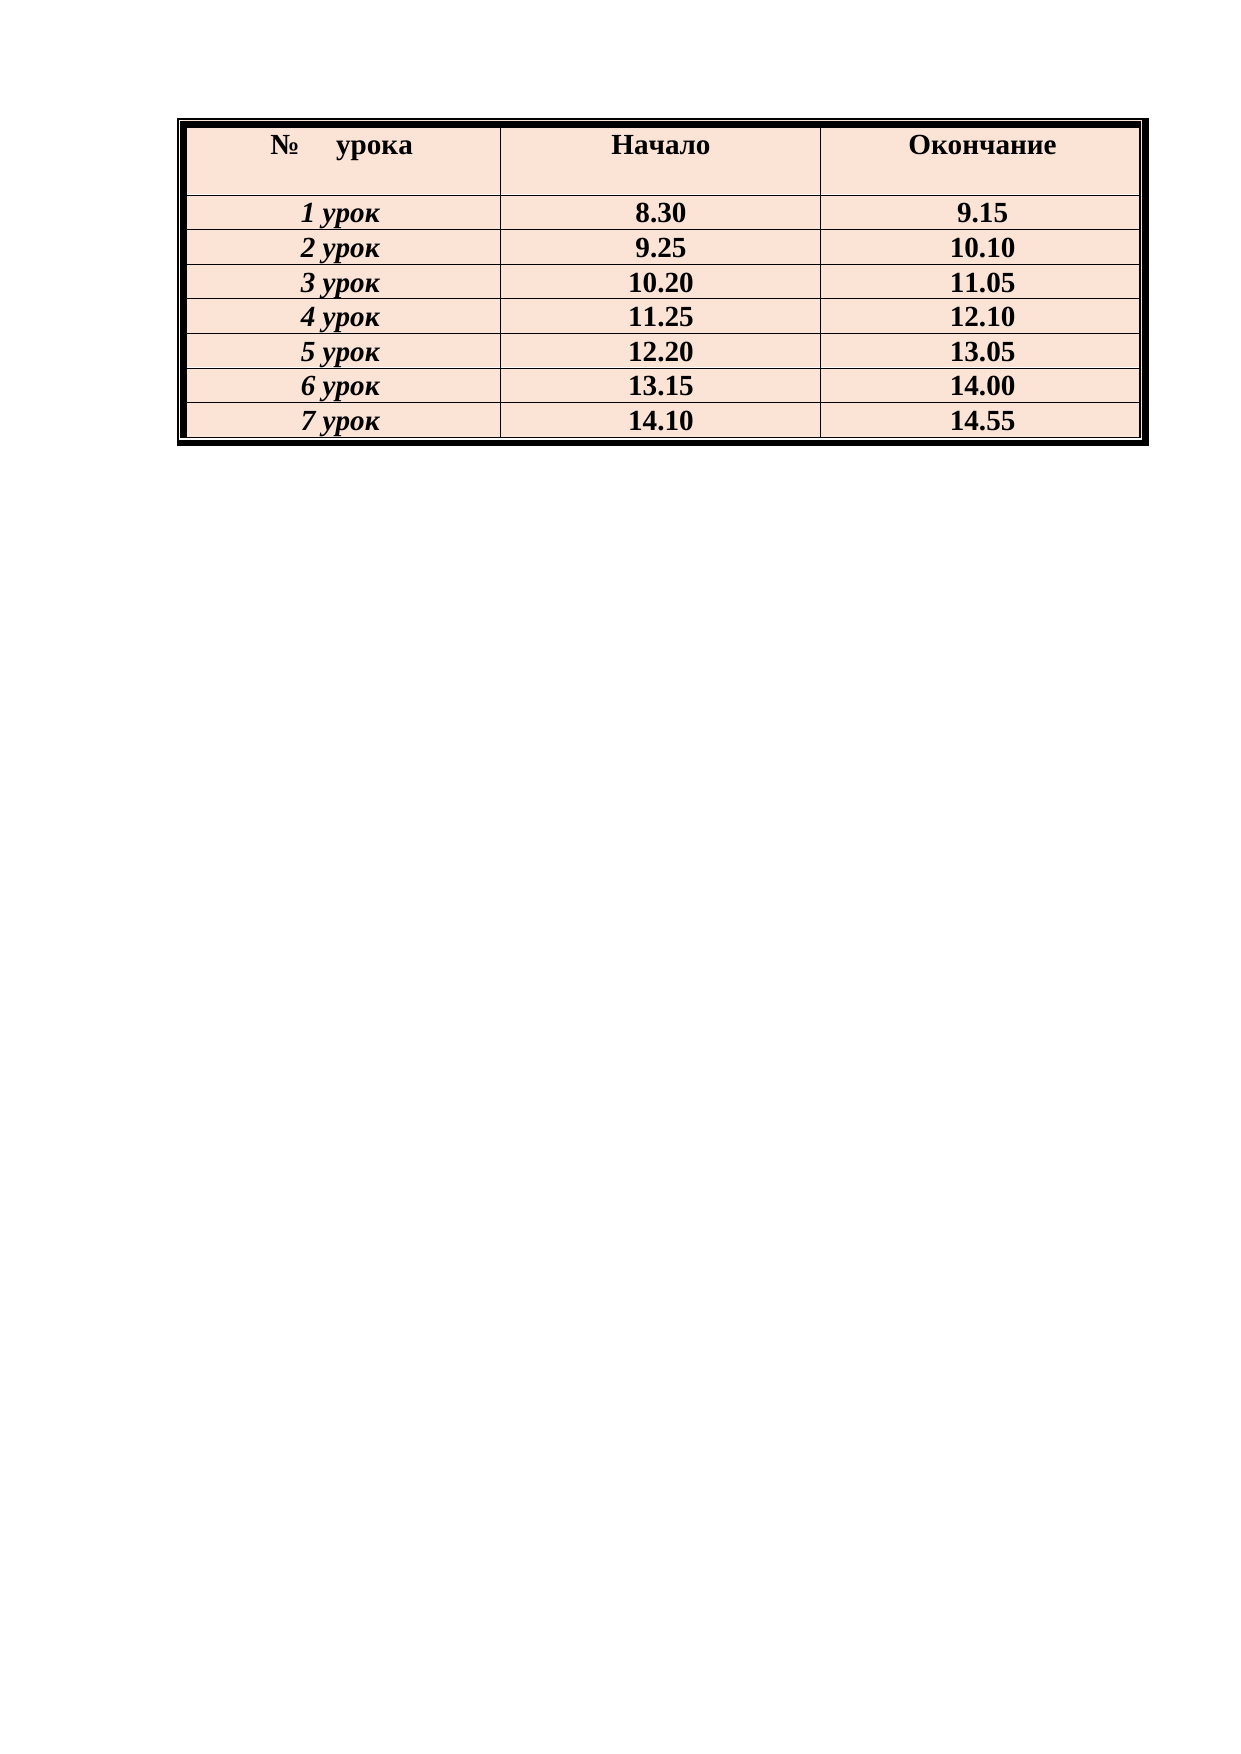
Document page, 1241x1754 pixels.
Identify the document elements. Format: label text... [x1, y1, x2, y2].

table_cell 14.10 [501, 403, 820, 437]
table_header № урока [187, 128, 500, 194]
table_header Окончание [821, 128, 1139, 194]
table_cell 10.20 [501, 265, 820, 298]
table_cell 14.55 [821, 403, 1139, 437]
table_cell 7 урок [187, 403, 500, 437]
table_cell 11.25 [501, 299, 820, 333]
table_cell 12.20 [501, 334, 820, 367]
table_cell 13.05 [821, 334, 1139, 367]
table_cell 4 урок [187, 299, 500, 333]
table_header Начало [501, 128, 820, 194]
table_cell 2 урок [187, 230, 500, 264]
table_cell 14.00 [821, 369, 1139, 402]
table_cell 10.10 [821, 230, 1139, 264]
table_cell 1 урок [187, 196, 500, 229]
table_cell 5 урок [187, 334, 500, 367]
table_cell 11.05 [821, 265, 1139, 298]
table_cell 13.15 [501, 369, 820, 402]
table_cell 6 урок [187, 369, 500, 402]
table_cell 8.30 [501, 196, 820, 229]
table_cell 3 урок [187, 265, 500, 298]
table_cell 12.10 [821, 299, 1139, 333]
table_cell 9.15 [821, 196, 1139, 229]
table_cell 9.25 [501, 230, 820, 264]
